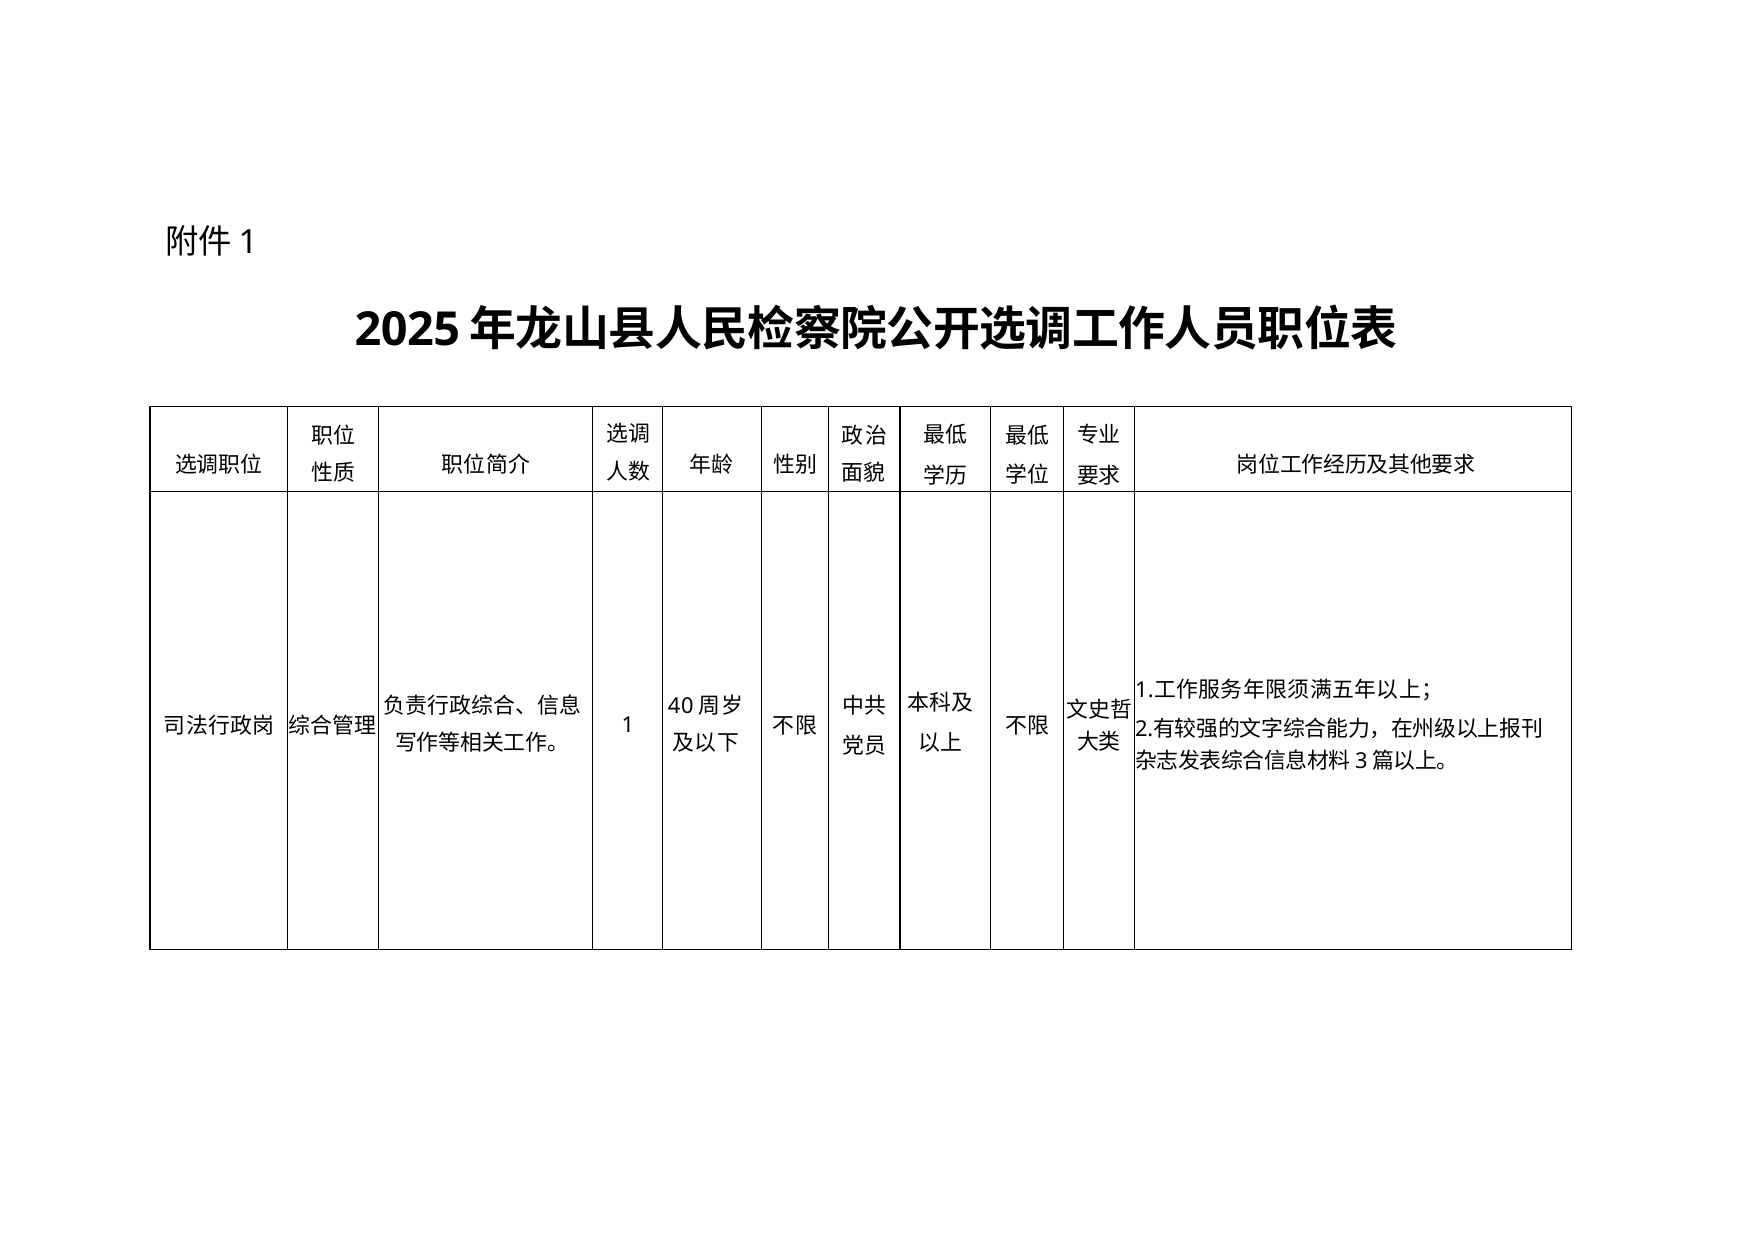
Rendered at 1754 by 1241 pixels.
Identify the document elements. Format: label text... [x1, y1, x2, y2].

table_cell 1 [593, 492, 662, 948]
table_header 岗位工作经历及其他要求 [1135, 407, 1571, 491]
table_cell 中共 党员 [829, 492, 899, 948]
table_cell 不限 [762, 492, 828, 948]
table_header 最低 学位 [991, 407, 1063, 491]
table_header 政治面貌 [829, 407, 899, 491]
table_header 最低 学历 [901, 407, 990, 491]
table_header 职位简介 [379, 407, 592, 491]
table_cell 综合管理 [288, 492, 378, 948]
table_header 年龄 [663, 407, 761, 491]
table_cell 1.工作服务年限须满五年以上； 2.有较强的文字综合能力，在州级以上报刊杂志发表综合信息材料3篇以上。 [1135, 492, 1571, 948]
table_header 选调职位 [151, 407, 287, 491]
table_cell 不限 [991, 492, 1063, 948]
table_header 性别 [762, 407, 828, 491]
table_header 选调人数 [593, 407, 662, 491]
text 附件1 [165, 207, 1604, 272]
text 2025年龙山县人民检察院公开选调工作人员职位表 [354, 276, 1604, 373]
table_cell 本科及以上 [901, 492, 990, 948]
table_cell 40周岁及以下 [663, 492, 761, 948]
table_cell 司法行政岗 [151, 492, 287, 948]
table_cell 负责行政综合、信息写作等相关工作。 [379, 492, 592, 948]
table_cell 文史哲大类 [1064, 492, 1134, 948]
table_header 专业 要求 [1064, 407, 1134, 491]
table_header 职位性质 [288, 407, 378, 491]
